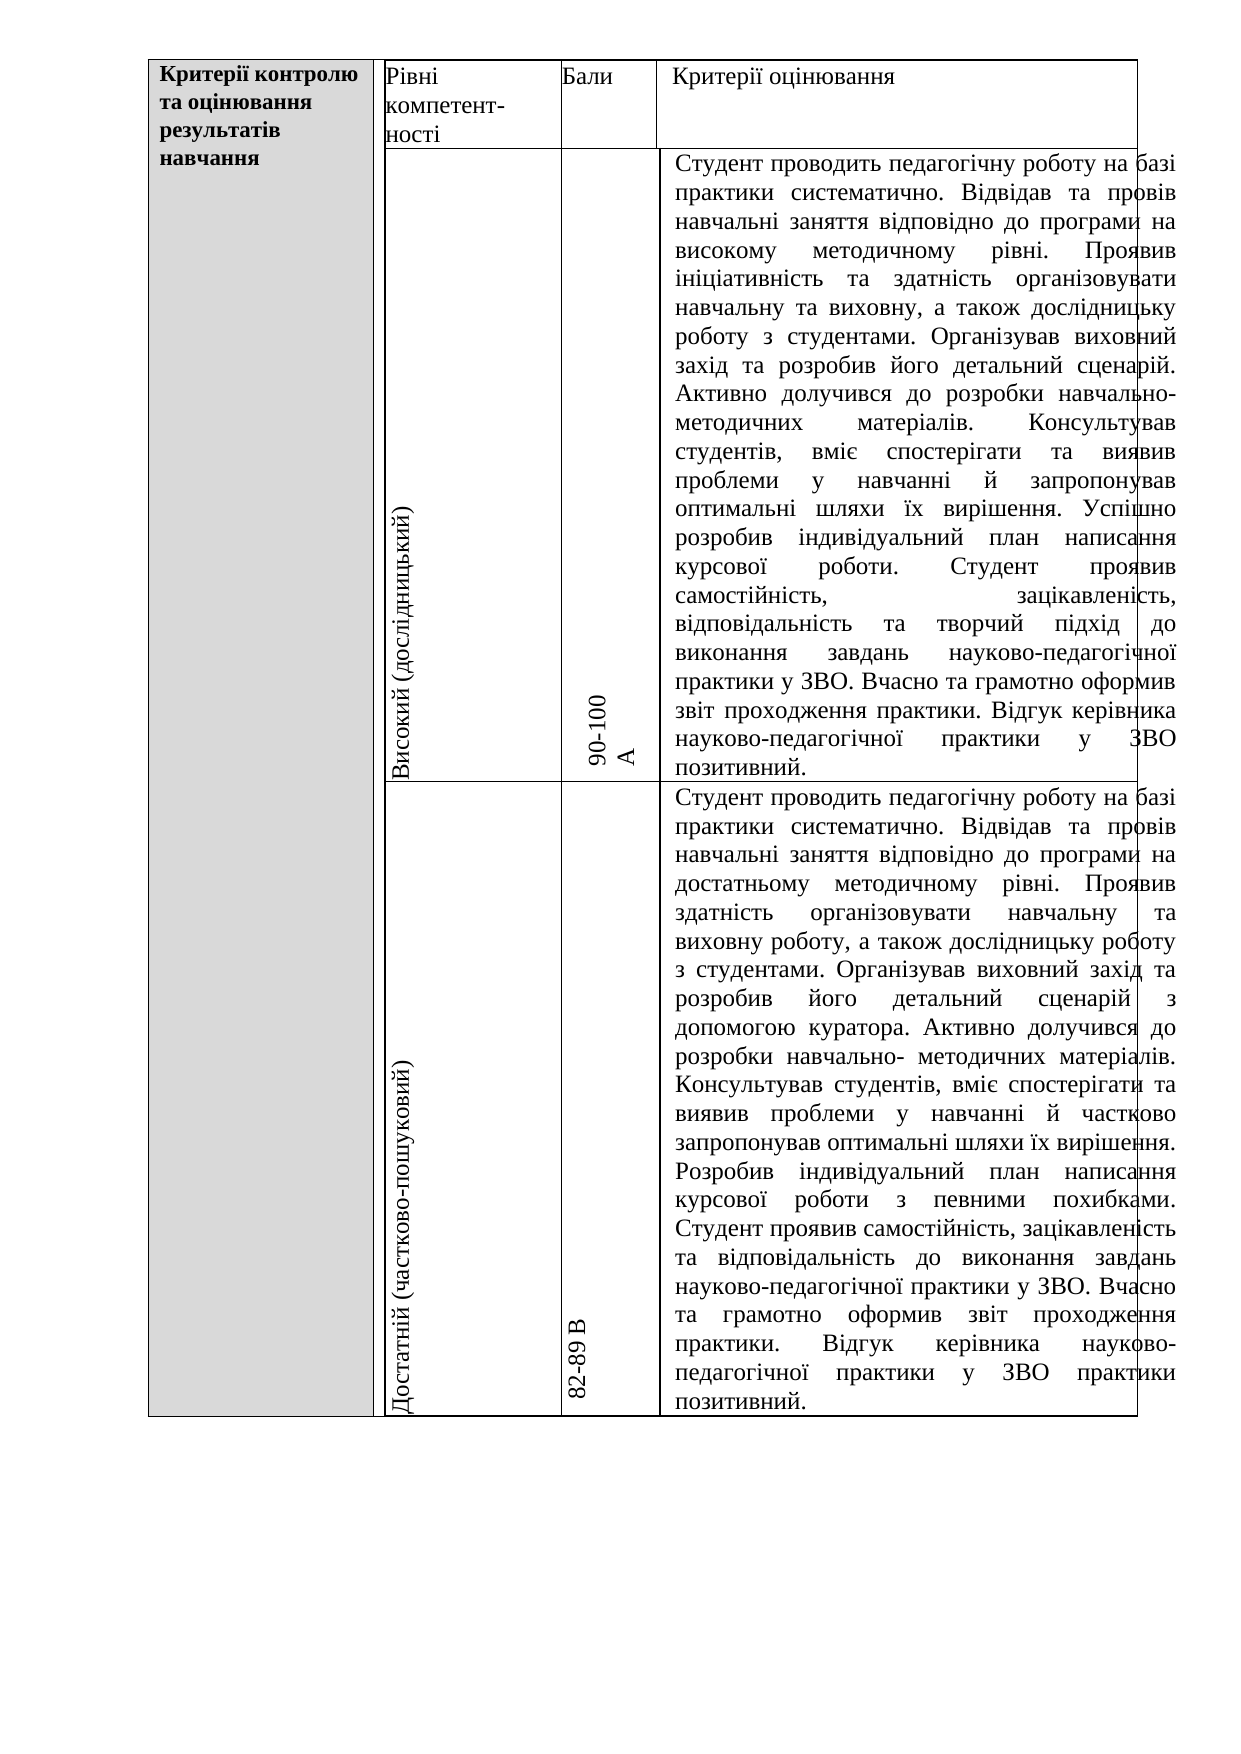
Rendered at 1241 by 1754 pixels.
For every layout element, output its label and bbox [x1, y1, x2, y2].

table_cell [562, 782, 659, 1415]
table_cell [661, 782, 1137, 1415]
table_cell [374, 60, 384, 1416]
table_cell [149, 60, 373, 1416]
table_cell [386, 782, 561, 1415]
table_cell [657, 61, 1137, 148]
table_cell [386, 61, 561, 148]
table_cell [661, 149, 1137, 781]
table_cell [562, 149, 659, 781]
table_cell [386, 149, 561, 781]
table_cell [562, 61, 656, 148]
